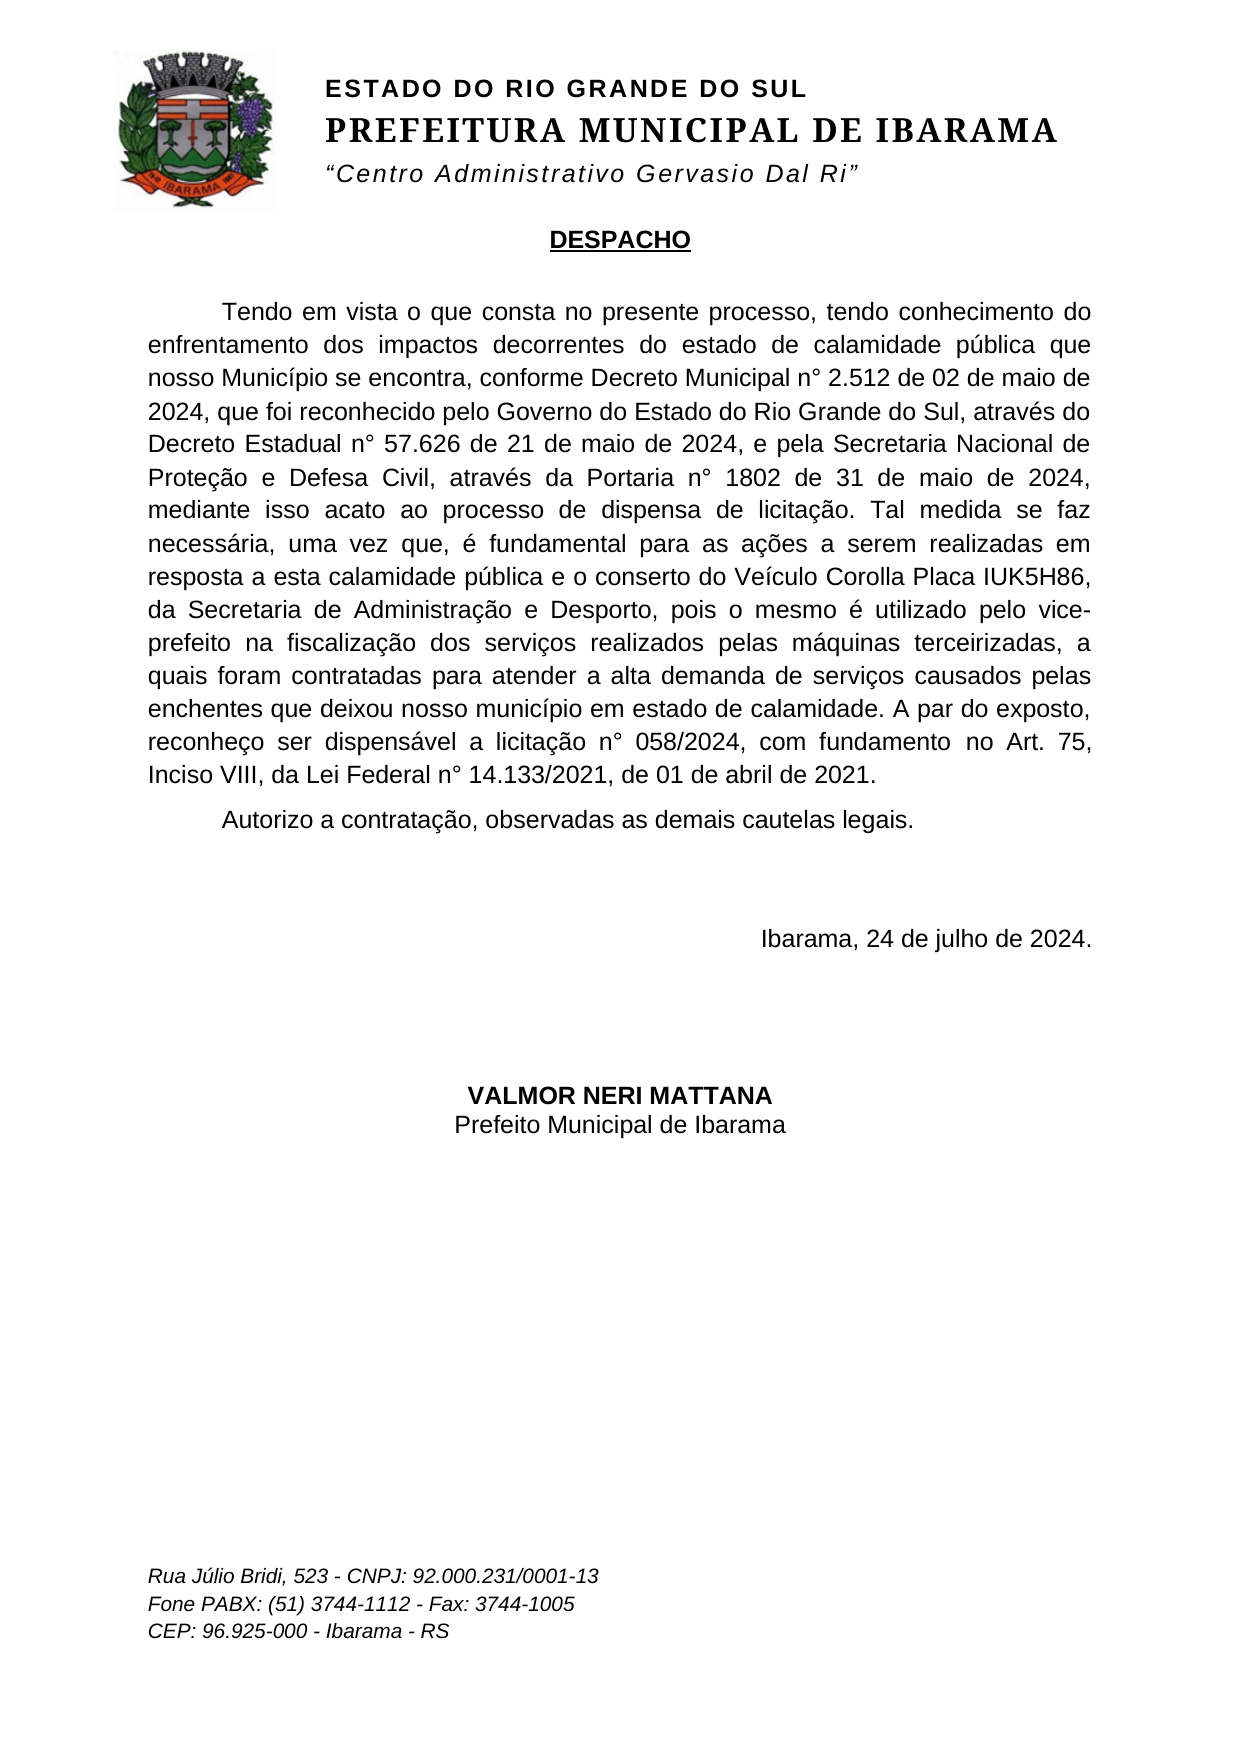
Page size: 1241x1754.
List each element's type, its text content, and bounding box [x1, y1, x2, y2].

subtitle DESPACHO [148, 226, 1093, 254]
text Prefeito Municipal de Ibarama [148, 1110, 1093, 1138]
picture [113, 50, 276, 211]
text Tendo em vista o que consta no presente processo, tendo conhecimento do enfrentamento dos impactos decorrentes do estado de calamidade pública que nosso Município se encontra, conforme Decreto Municipal n° 2.512 de 02 de maio de 2024, que foi reconhecido pelo Governo do Estado do Rio Grande do Sul, através do Decreto Estadual n° 57.626 de 21 de maio de 2024, e pela Secretaria Nacional de Proteção e Defesa Civil, através da Portaria n° 1802 de 31 de maio de 2024, mediante isso acato ao processo de dispensa de licitação. Tal medida se faz necessária, uma vez que, é fundamental para as ações a serem realizadas em resposta a esta calamidade pública e o conserto do Veículo Corolla Placa IUK5H86, da Secretaria de Administração e Desporto, pois o mesmo é utilizado pelo vice-prefeito na fiscalização dos serviços realizados pelas máquinas terceirizadas, a quais foram contratadas para atender a alta demanda de serviços causados pelas enchentes que deixou nosso município em estado de calamidade. A par do exposto, reconheço ser dispensável a licitação n° 058/2024, com fundamento no Art. 75, Inciso VIII, da Lei Federal n° 14.133/2021, de 01 de abril de 2021. [148, 297, 1093, 788]
text Ibarama, 24 de julho de 2024. [207, 924, 1093, 953]
text VALMOR NERI MATTANA [148, 1081, 1093, 1110]
text Autorizo a contratação, observadas as demais cautelas legais. [148, 805, 1093, 834]
